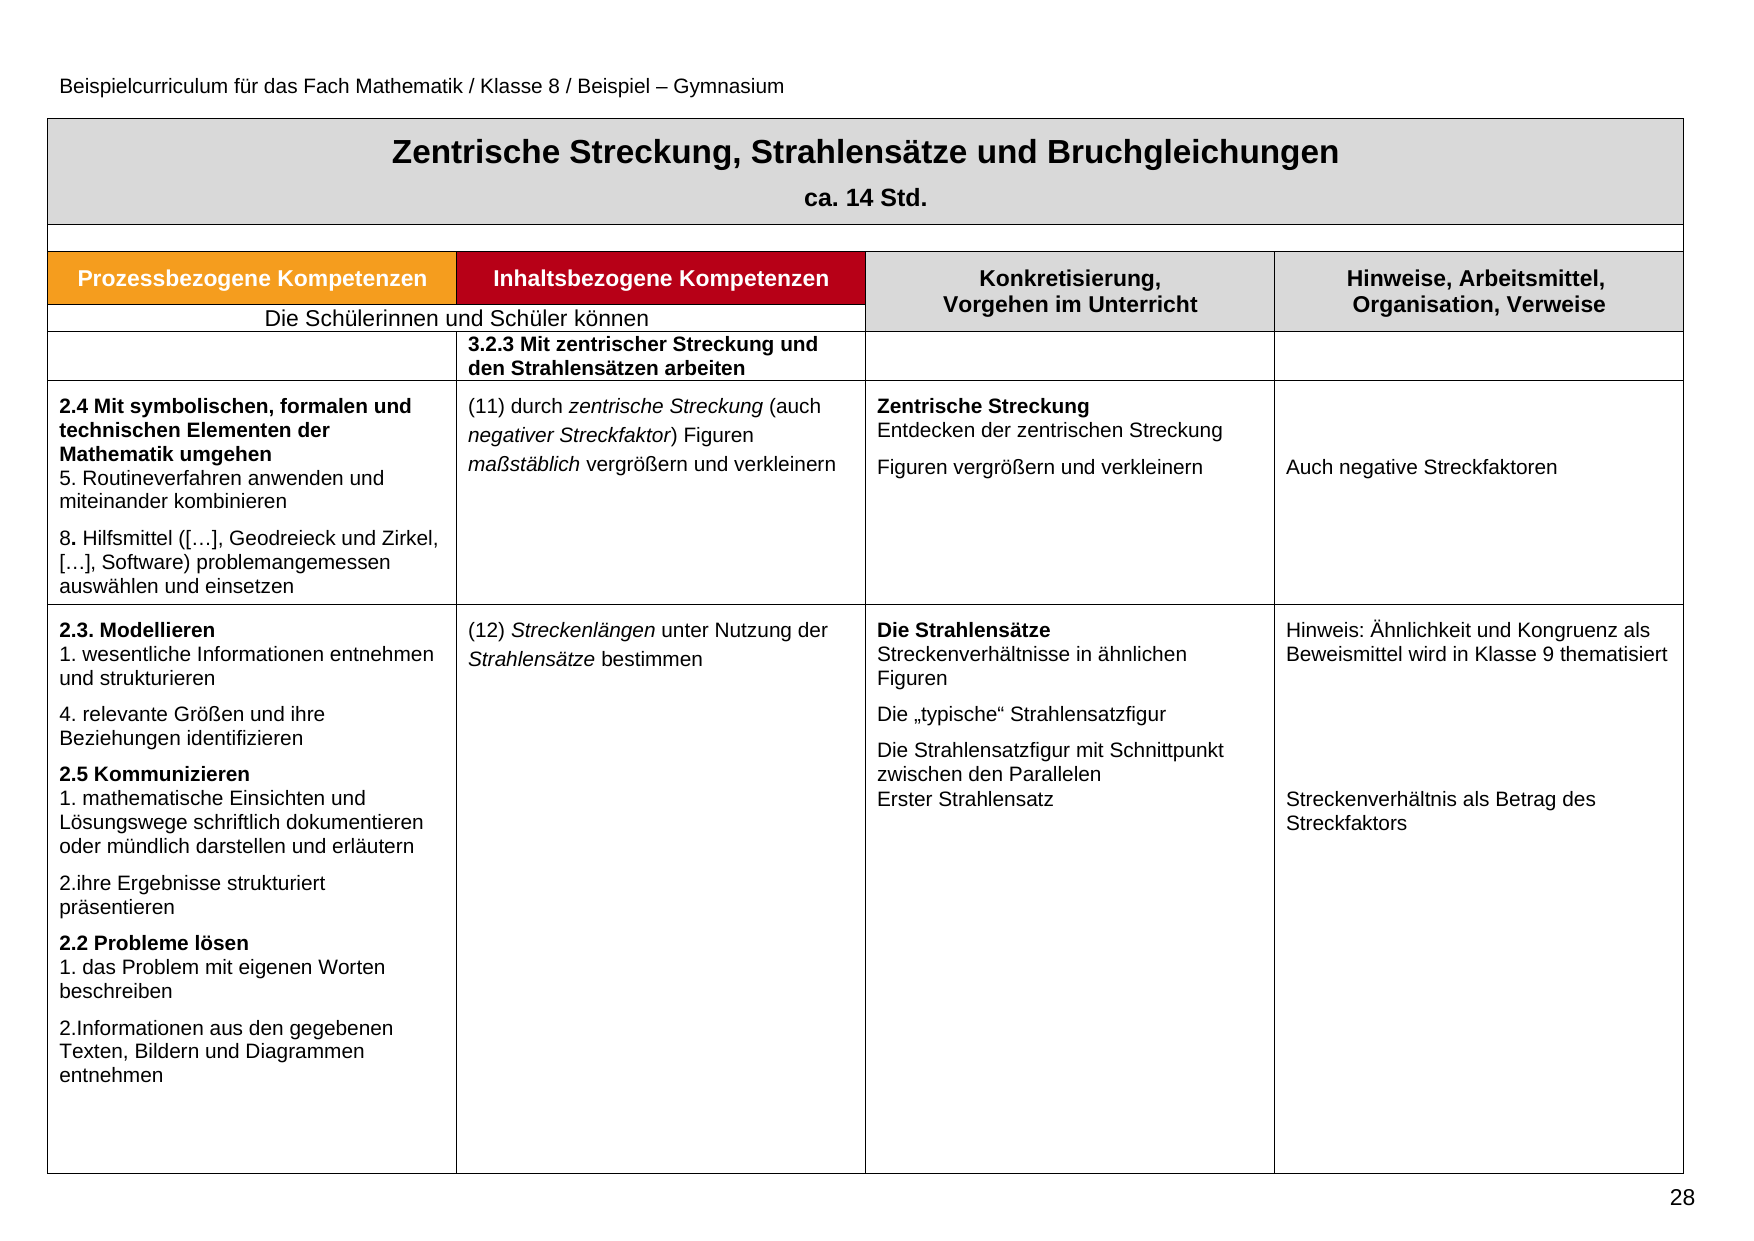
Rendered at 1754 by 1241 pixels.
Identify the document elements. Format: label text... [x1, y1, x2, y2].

table_cell (12) Streckenlängen unter Nutzung der Strahlensätze bestimmen [457, 605, 865, 1173]
table_cell [48, 225, 1683, 251]
table_cell Konkretisierung, Vorgehen im Unterricht [866, 252, 1274, 331]
table_cell Hinweise, Arbeitsmittel, Organisation, Verweise [1275, 252, 1683, 331]
table_cell Die Strahlensätze Streckenverhältnisse in ähnlichen Figuren Die „typische“ Strahlensatzfigur Die Strahlensatzfigur mit Schnittpunkt zwischen den Parallelen [866, 605, 1274, 786]
table_cell Figuren vergrößern und verkleinern [866, 441, 1274, 604]
table_cell 2.4 Mit symbolischen, formalen und technischen Elementen der Mathematik umgehen 5. Routineverfahren anwenden und miteinander kombinieren 8. Hilfsmittel ([…], Geodreieck und Zirkel,[…], Software) problemangemessen auswählen und einsetzen [48, 381, 456, 604]
table_cell Streckenverhältnis als Betrag des Streckfaktors [1275, 786, 1683, 1173]
table_cell 3.2.3 Mit zentrischer Streckung und den Strahlensätzen arbeiten [457, 332, 865, 380]
table_cell [1275, 332, 1683, 380]
table_cell [866, 332, 1274, 380]
table_header Zentrische Streckung, Strahlensätze und Bruchgleichungen ca. 14 Std. [48, 119, 1683, 224]
table_cell Inhaltsbezogene Kompetenzen [457, 252, 865, 304]
table_cell [48, 332, 456, 380]
table_cell [1275, 381, 1683, 441]
table_cell Prozessbezogene Kompetenzen [48, 252, 456, 304]
table_cell Erster Strahlensatz [866, 786, 1274, 1173]
table_cell Auch negative Streckfaktoren [1275, 441, 1683, 604]
table_cell Die Schülerinnen und Schüler können [48, 305, 865, 331]
table_cell Zentrische Streckung Entdecken der zentrischen Streckung [866, 381, 1274, 441]
table_cell 2.3. Modellieren 1. wesentliche Informationen entnehmen und strukturieren 4. relevante Größen und ihre Beziehungen identifizieren 2.5 Kommunizieren 1. mathematische Einsichten und Lösungswege schriftlich dokumentieren oder mündlich darstellen und erläutern 2.ihre Ergebnisse strukturiert präsentieren 2.2 Probleme lösen 1. das Problem mit eigenen Worten beschreiben 2.Informationen aus den gegebenen Texten, Bildern und Diagrammen entnehmen [48, 605, 456, 1173]
table_cell Hinweis: Ähnlichkeit und Kongruenz als Beweismittel wird in Klasse 9 thematisiert [1275, 605, 1683, 786]
table_cell (11) durch zentrische Streckung (auch negativer Streckfaktor) Figuren maßstäblich vergrößern und verkleinern [457, 381, 865, 604]
